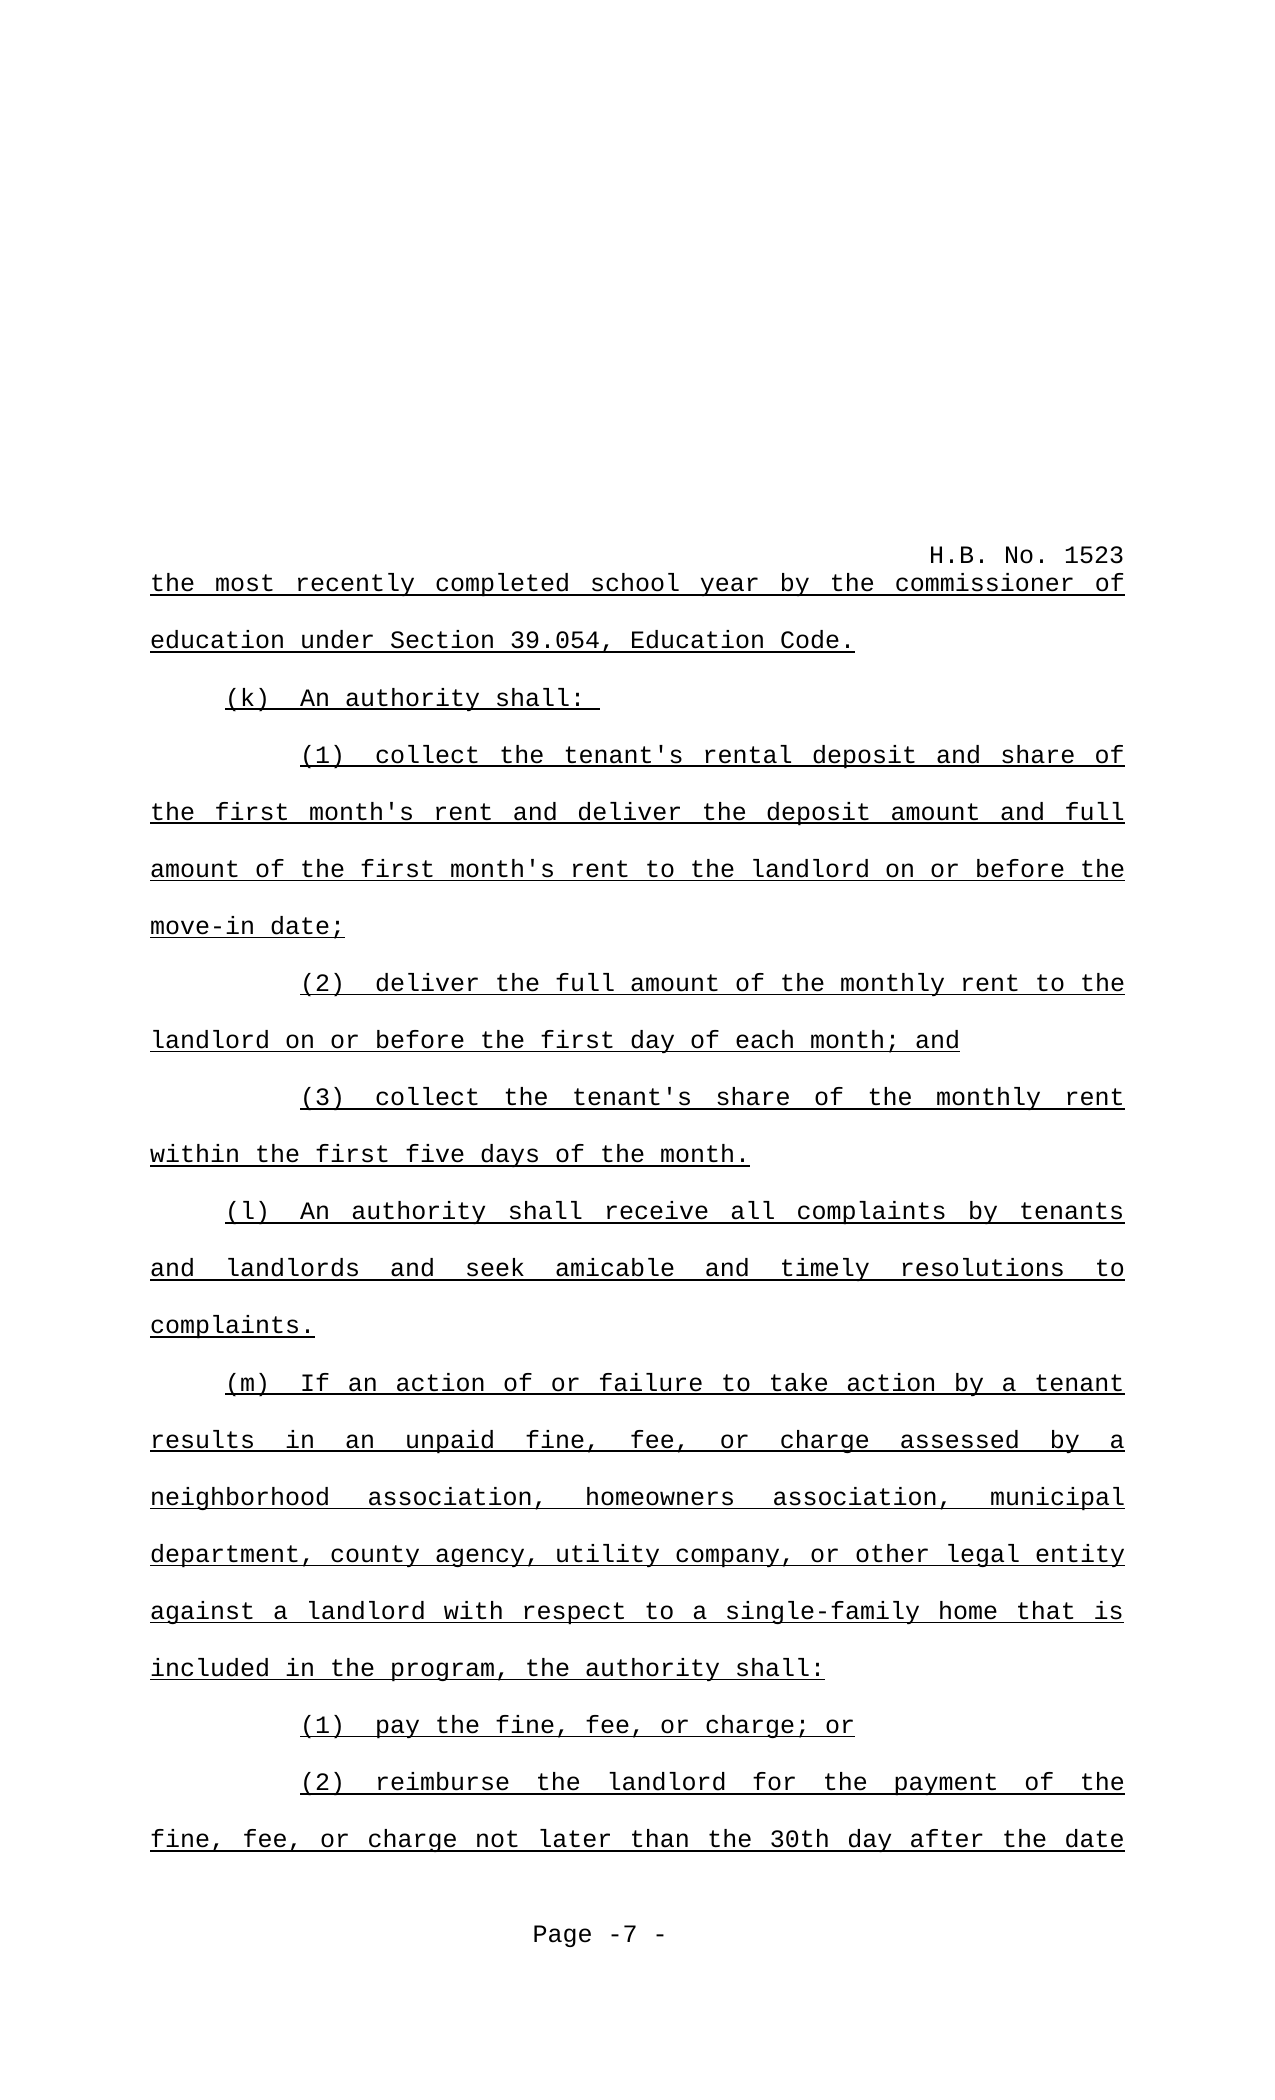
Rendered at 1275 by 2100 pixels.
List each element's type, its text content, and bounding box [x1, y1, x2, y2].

text (l) An authority shall receive all complaints by tenants and landlords and seek amicable and timely resolutions to complaints. [150, 1281, 1125, 1341]
text (2) deliver the full amount of the monthly rent to the landlord on or before the first day of each month; and [150, 970, 1125, 1056]
text (3) collect the tenant's share of the monthly rent within the first five days of the month. [150, 1084, 1125, 1170]
text (m) If an action of or failure to take action by a tenant results in an unpaid fine, fee, or charge assessed by a neighborhood association, homeowners association, municipal department, county agency, utility company, or other legal entity against a landlord with respect to a single-family home that is included in the program, the authority shall: [150, 1370, 1125, 1450]
text (l) An authority shall receive all complaints by tenants and landlords and seek amicable and timely resolutions to complaints. [150, 1199, 1125, 1279]
text (1) collect the tenant's rental deposit and share of the first month's rent and deliver the deposit amount and full amount of the first month's rent to the landlord on or before the move-in date; [150, 742, 1125, 822]
text (m) If an action of or failure to take action by a tenant results in an unpaid fine, fee, or charge assessed by a neighborhood association, homeowners association, municipal department, county agency, utility company, or other legal entity against a landlord with respect to a single-family home that is included in the program, the authority shall: [150, 1452, 1125, 1508]
text (k) An authority shall: [150, 685, 1125, 713]
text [150, 1769, 1125, 1850]
text (1) pay the fine, fee, or charge; or [150, 1712, 1125, 1741]
text (1) collect the tenant's rental deposit and share of the first month's rent and deliver the deposit amount and full amount of the first month's rent to the landlord on or before the move-in date; [150, 824, 1125, 880]
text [150, 571, 1125, 594]
text (m) If an action of or failure to take action by a tenant results in an unpaid fine, fee, or charge assessed by a neighborhood association, homeowners association, municipal department, county agency, utility company, or other legal entity against a landlord with respect to a single-family home that is included in the program, the authority shall: [150, 1509, 1125, 1565]
text (m) If an action of or failure to take action by a tenant results in an unpaid fine, fee, or charge assessed by a neighborhood association, homeowners association, municipal department, county agency, utility company, or other legal entity against a landlord with respect to a single-family home that is included in the program, the authority shall: [150, 1566, 1125, 1684]
text (1) collect the tenant's rental deposit and share of the first month's rent and deliver the deposit amount and full amount of the first month's rent to the landlord on or before the move-in date; [150, 881, 1125, 942]
